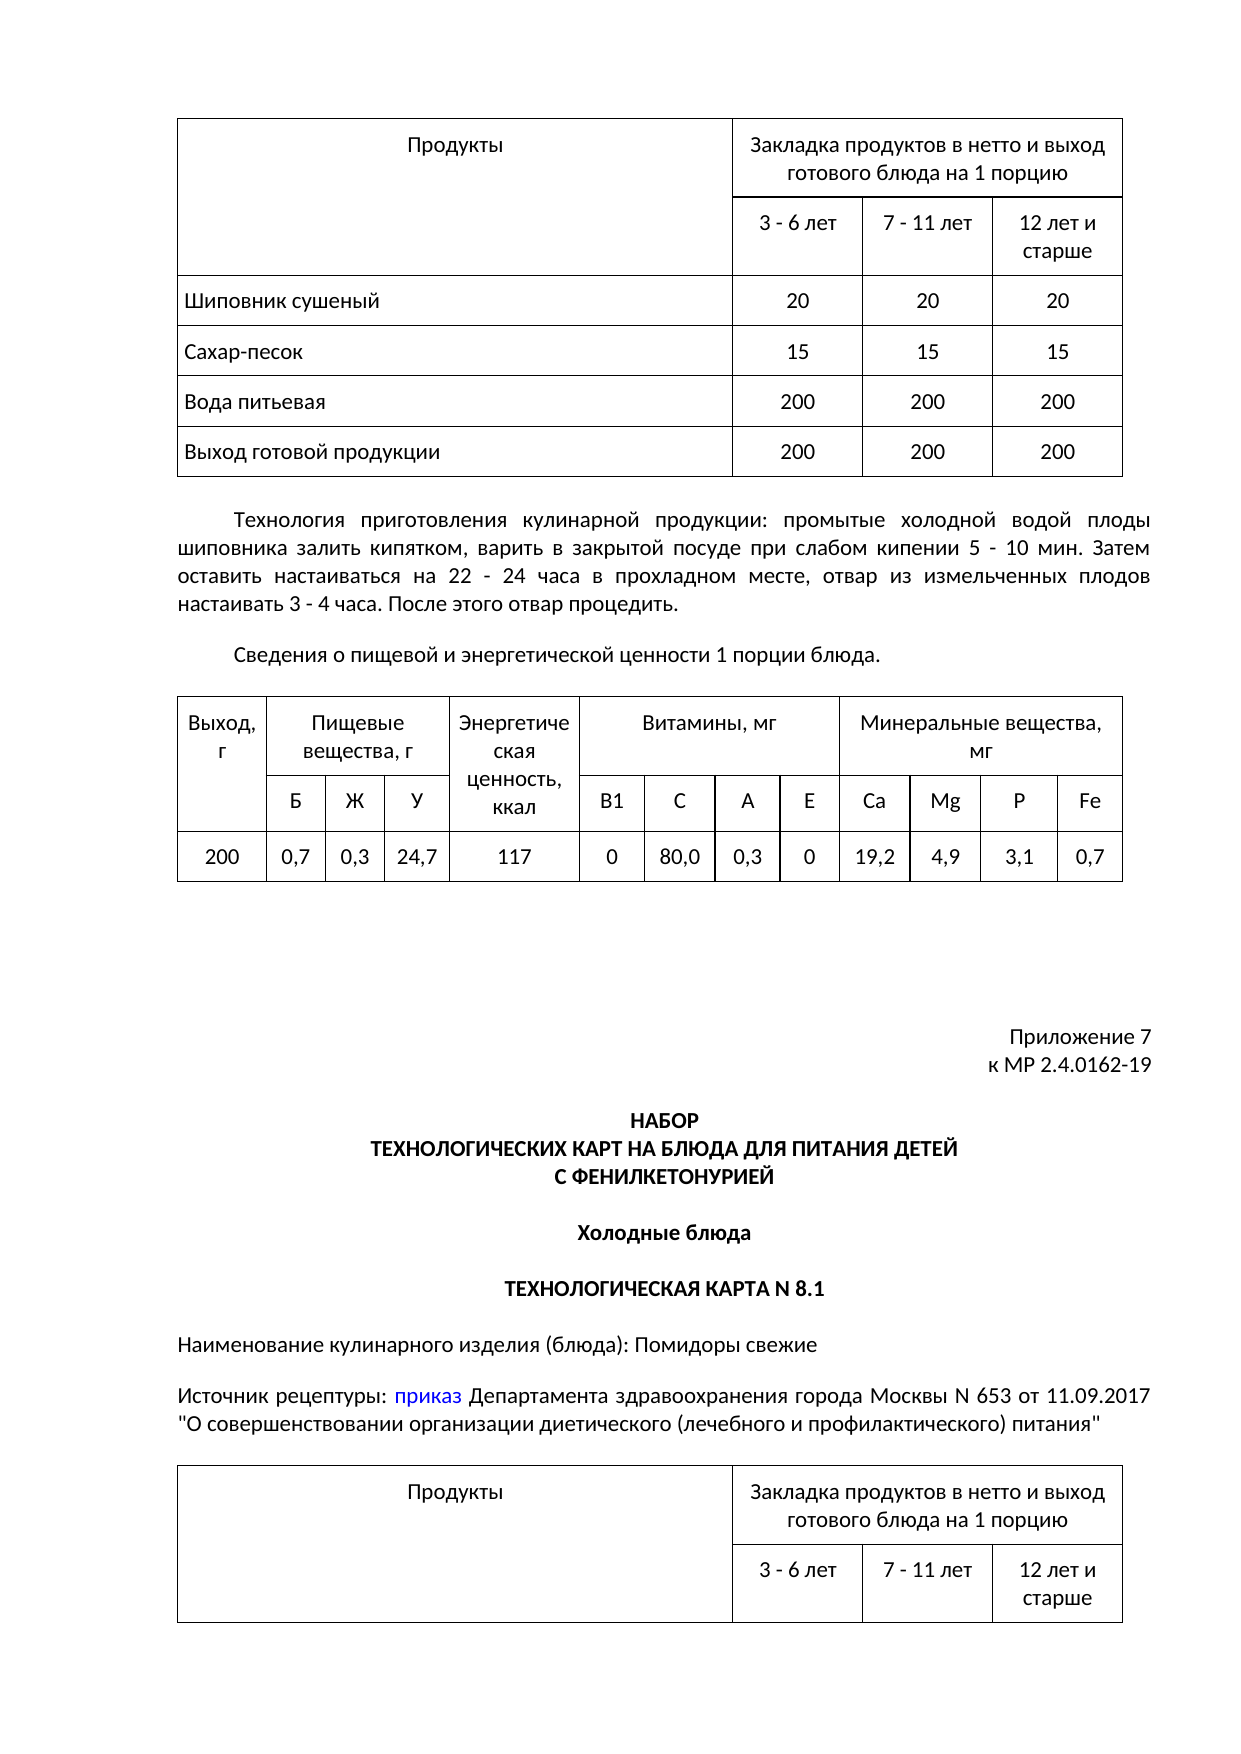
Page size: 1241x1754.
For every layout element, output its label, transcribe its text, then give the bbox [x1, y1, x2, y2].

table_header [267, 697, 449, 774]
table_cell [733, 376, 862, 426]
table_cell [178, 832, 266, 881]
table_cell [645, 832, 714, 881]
text Наименование кулинарного изделия (блюда): Помидоры свежие [177, 1330, 1152, 1358]
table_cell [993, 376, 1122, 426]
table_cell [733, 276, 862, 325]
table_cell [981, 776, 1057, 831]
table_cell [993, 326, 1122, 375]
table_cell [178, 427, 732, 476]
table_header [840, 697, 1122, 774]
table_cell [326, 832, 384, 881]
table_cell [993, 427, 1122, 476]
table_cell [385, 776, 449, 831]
text Сведения о пищевой и энергетической ценности 1 порции блюда. [177, 640, 1152, 668]
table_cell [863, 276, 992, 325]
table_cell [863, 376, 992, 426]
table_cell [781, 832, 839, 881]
title Холодные блюда [177, 1218, 1152, 1246]
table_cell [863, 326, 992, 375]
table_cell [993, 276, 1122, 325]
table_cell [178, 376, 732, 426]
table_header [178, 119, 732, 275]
text Технология приготовления кулинарной продукции: промытые холодной водой плоды шиповника залить кипятком, варить в закрытой посуде при слабом кипении 5 - 10 мин. Затем оставить настаиваться на 22 - 24 часа в прохладном месте, отвар из измельченных плодов настаивать 3 - 4 часа. После этого отвар процедить. [177, 505, 1152, 617]
text Приложение 7 [177, 1022, 1152, 1050]
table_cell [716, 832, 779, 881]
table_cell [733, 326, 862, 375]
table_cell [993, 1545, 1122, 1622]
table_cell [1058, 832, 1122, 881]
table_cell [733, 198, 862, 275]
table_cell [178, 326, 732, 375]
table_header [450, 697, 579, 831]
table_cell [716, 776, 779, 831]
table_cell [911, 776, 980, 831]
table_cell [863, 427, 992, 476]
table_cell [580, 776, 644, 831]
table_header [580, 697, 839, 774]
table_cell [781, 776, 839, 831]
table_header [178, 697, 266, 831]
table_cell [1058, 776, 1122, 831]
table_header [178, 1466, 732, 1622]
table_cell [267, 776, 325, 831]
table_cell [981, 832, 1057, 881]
title С ФЕНИЛКЕТОНУРИЕЙ [177, 1162, 1152, 1190]
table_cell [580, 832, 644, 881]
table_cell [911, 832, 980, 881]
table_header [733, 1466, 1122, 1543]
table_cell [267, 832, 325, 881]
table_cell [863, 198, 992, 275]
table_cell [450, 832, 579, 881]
text к МР 2.4.0162-19 [177, 1050, 1152, 1078]
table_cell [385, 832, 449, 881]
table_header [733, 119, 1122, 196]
title ТЕХНОЛОГИЧЕСКАЯ КАРТА N 8.1 [177, 1274, 1152, 1302]
title ТЕХНОЛОГИЧЕСКИХ КАРТ НА БЛЮДА ДЛЯ ПИТАНИЯ ДЕТЕЙ [177, 1134, 1152, 1162]
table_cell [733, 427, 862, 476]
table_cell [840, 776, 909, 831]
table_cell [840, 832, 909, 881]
text Источник рецептуры: приказ Департамента здравоохранения города Москвы N 653 от 11.09.2017 "О совершенствовании организации диетического (лечебного и профилактического) питания" [177, 1381, 1152, 1437]
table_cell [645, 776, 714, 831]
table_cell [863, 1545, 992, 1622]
title НАБОР [177, 1106, 1152, 1134]
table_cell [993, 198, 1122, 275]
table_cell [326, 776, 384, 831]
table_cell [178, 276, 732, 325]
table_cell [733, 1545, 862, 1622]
